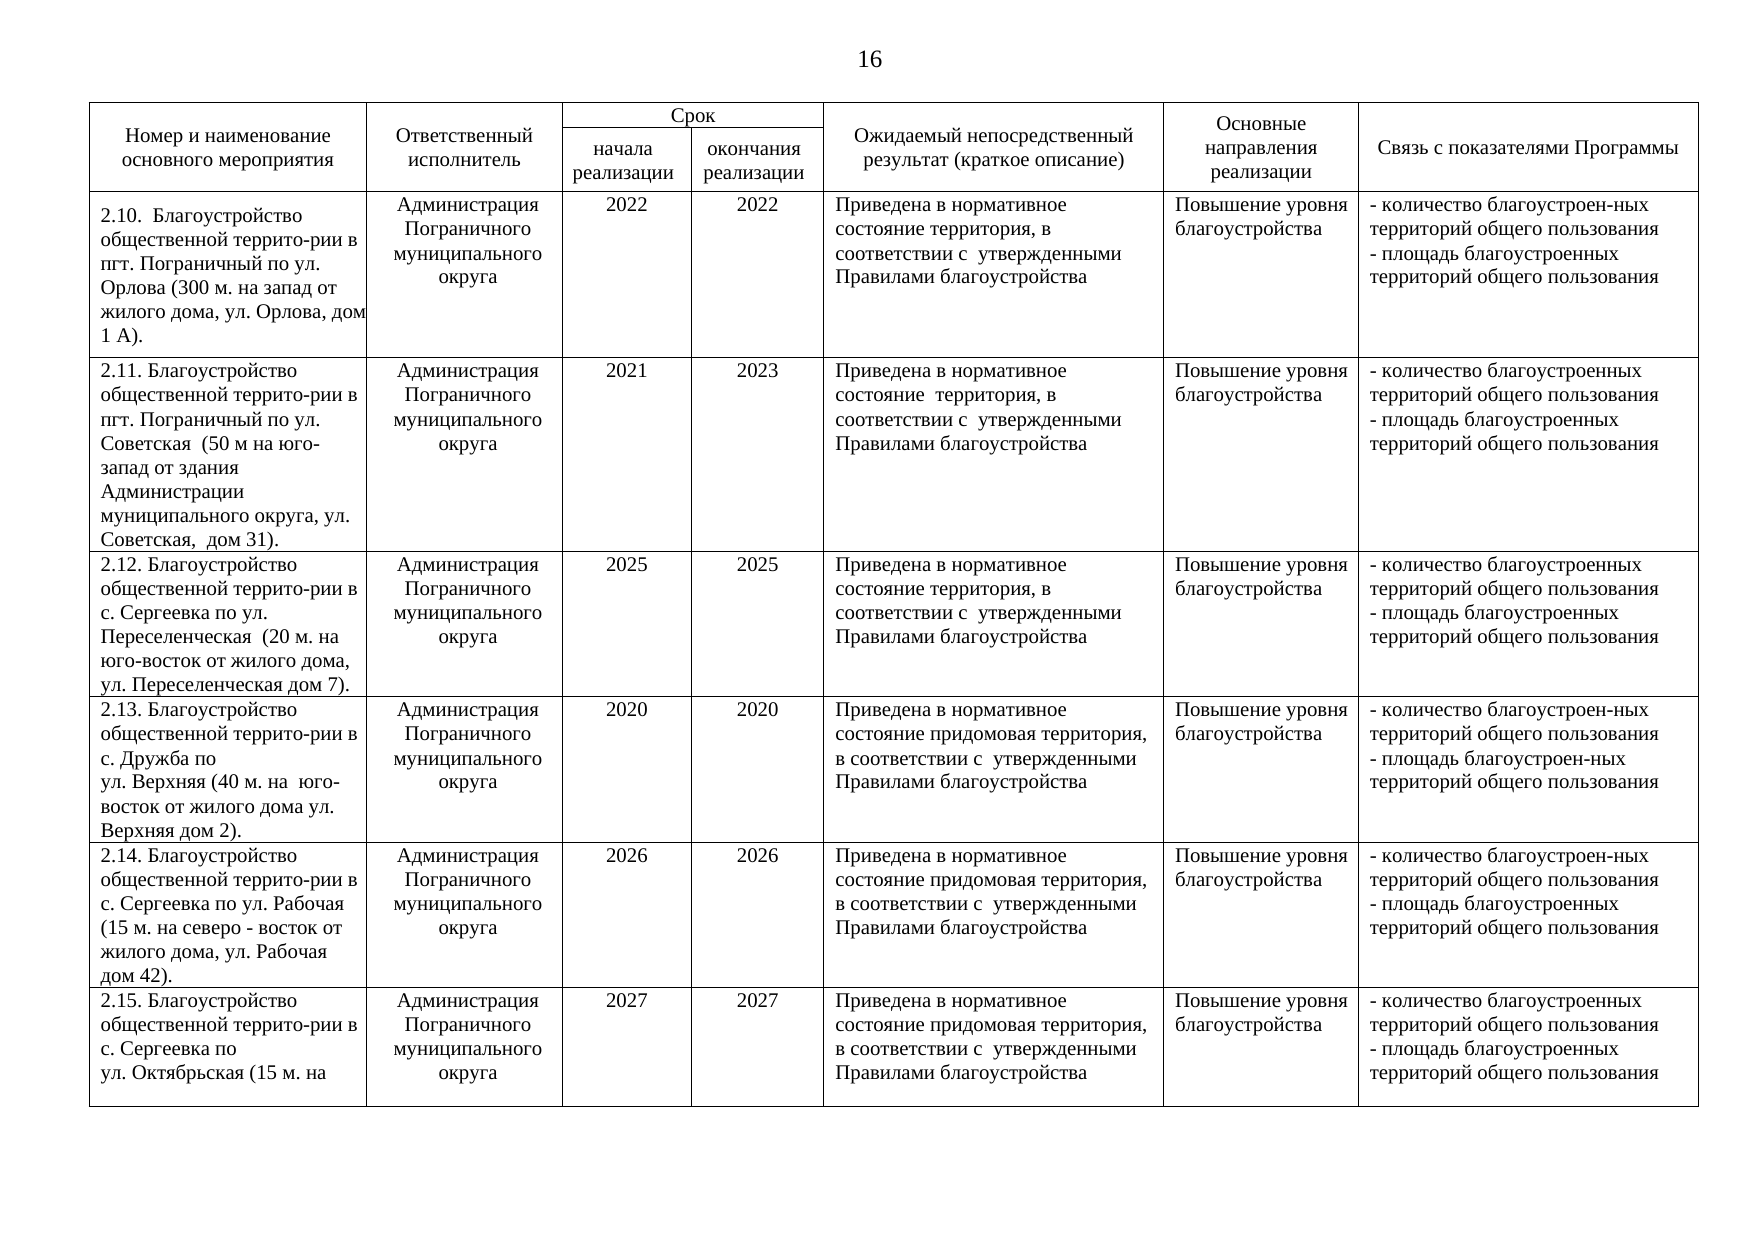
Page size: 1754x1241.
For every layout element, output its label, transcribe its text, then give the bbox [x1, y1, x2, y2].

table_cell 2026 [692, 843, 823, 987]
table_cell 2023 [692, 358, 823, 551]
table_cell Приведена в нормативное состояние территория, в соответствии с утвержденными Правилами благоустройства [824, 552, 1163, 696]
table_header Срок [563, 103, 823, 127]
table_cell 2026 [563, 843, 691, 987]
table_cell Приведена в нормативное состояние территория, в соответствии с утвержденными Правилами благоустройства [824, 192, 1163, 357]
table_cell - количество благоустроенных территорий общего пользования - площадь благоустроенных территорий общего пользования [1359, 358, 1698, 551]
table_cell - количество благоустроен-ных территорий общего пользования - площадь благоустроенных территорий общего пользования [1359, 192, 1698, 357]
table_cell Администрация Пограничного муниципального округа [367, 192, 562, 357]
table_cell Повышение уровня благоустройства [1164, 358, 1358, 551]
table_cell Приведена в нормативное состояние придомовая территория, в соответствии с утвержденными Правилами благоустройства [824, 697, 1163, 842]
table_cell 2020 [563, 697, 691, 842]
table_cell - количество благоустроен-ных территорий общего пользования - площадь благоустроен-ных территорий общего пользования [1359, 697, 1698, 842]
table_cell 2.14. Благоустройство общественной террито-рии в с. Сергеевка по ул. Рабочая (15 м. на северо - восток от жилого дома, ул. Рабочая дом 42). [90, 843, 366, 987]
table_header Основные направления реализации [1164, 103, 1358, 191]
table_cell Администрация Пограничного муниципального округа [367, 552, 562, 696]
table_cell 2027 [692, 988, 823, 1106]
table_cell Администрация Пограничного муниципального округа [367, 988, 562, 1106]
table_cell - количество благоустроен-ных территорий общего пользования - площадь благоустроенных территорий общего пользования [1359, 843, 1698, 987]
table_cell Повышение уровня благоустройства [1164, 552, 1358, 696]
table_cell - количество благоустроенных территорий общего пользования - площадь благоустроенных территорий общего пользования [1359, 988, 1698, 1106]
table_cell Приведена в нормативное состояние придомовая территория, в соответствии с утвержденными Правилами благоустройства [824, 988, 1163, 1106]
table_cell Администрация Пограничного муниципального округа [367, 697, 562, 842]
table_cell - количество благоустроенных территорий общего пользования - площадь благоустроенных территорий общего пользования [1359, 552, 1698, 696]
table_cell 2.15. Благоустройство общественной террито-рии в с. Сергеевка по ул. Октябрьская (15 м. на юго-восток от жилого дома, ул. Октябрьская дом 2). [90, 988, 366, 1106]
table_cell Повышение уровня благоустройства [1164, 192, 1358, 357]
table_cell 2.13. Благоустройство общественной террито-рии в с. Дружба по ул. Верхняя (40 м. на юго-восток от жилого дома ул. Верхняя дом 2). [90, 697, 366, 842]
table_cell 2.12. Благоустройство общественной террито-рии в с. Сергеевка по ул. Переселенческая (20 м. на юго-восток от жилого дома, ул. Переселенческая дом 7). [90, 552, 366, 696]
table_cell 2020 [692, 697, 823, 842]
table_cell Администрация Пограничного муниципального округа [367, 358, 562, 551]
table_cell 2.11. Благоустройство общественной террито-рии в пгт. Пограничный по ул. Советская (50 м на юго-запад от здания Администрации муниципального округа, ул. Советская, дом 31). [90, 358, 366, 551]
table_cell Повышение уровня благоустройства [1164, 697, 1358, 842]
table_cell 2027 [563, 988, 691, 1106]
table_cell 2025 [692, 552, 823, 696]
table_cell 2021 [563, 358, 691, 551]
table_cell 2022 [692, 192, 823, 357]
table_cell окончания реализации [692, 128, 823, 191]
table_cell Приведена в нормативное состояние территория, в соответствии с утвержденными Правилами благоустройства [824, 358, 1163, 551]
table_cell 2022 [563, 192, 691, 357]
table_cell Администрация Пограничного муниципального округа [367, 843, 562, 987]
table_cell Повышение уровня благоустройства [1164, 988, 1358, 1106]
table_header Связь с показателями Программы [1359, 103, 1698, 191]
table_header Номер и наименование основного мероприятия [90, 103, 366, 191]
table_header Ответственный исполнитель [367, 103, 562, 191]
table_cell 2.10. Благоустройство общественной террито-рии в пгт. Пограничный по ул. Орлова (300 м. на запад от жилого дома, ул. Орлова, дом 1 А). [90, 192, 366, 357]
table_cell начала реализации [563, 128, 691, 191]
table_header Ожидаемый непосредственный результат (краткое описание) [824, 103, 1163, 191]
table_cell 2025 [563, 552, 691, 696]
table_cell Повышение уровня благоустройства [1164, 843, 1358, 987]
table_cell Приведена в нормативное состояние придомовая территория, в соответствии с утвержденными Правилами благоустройства [824, 843, 1163, 987]
